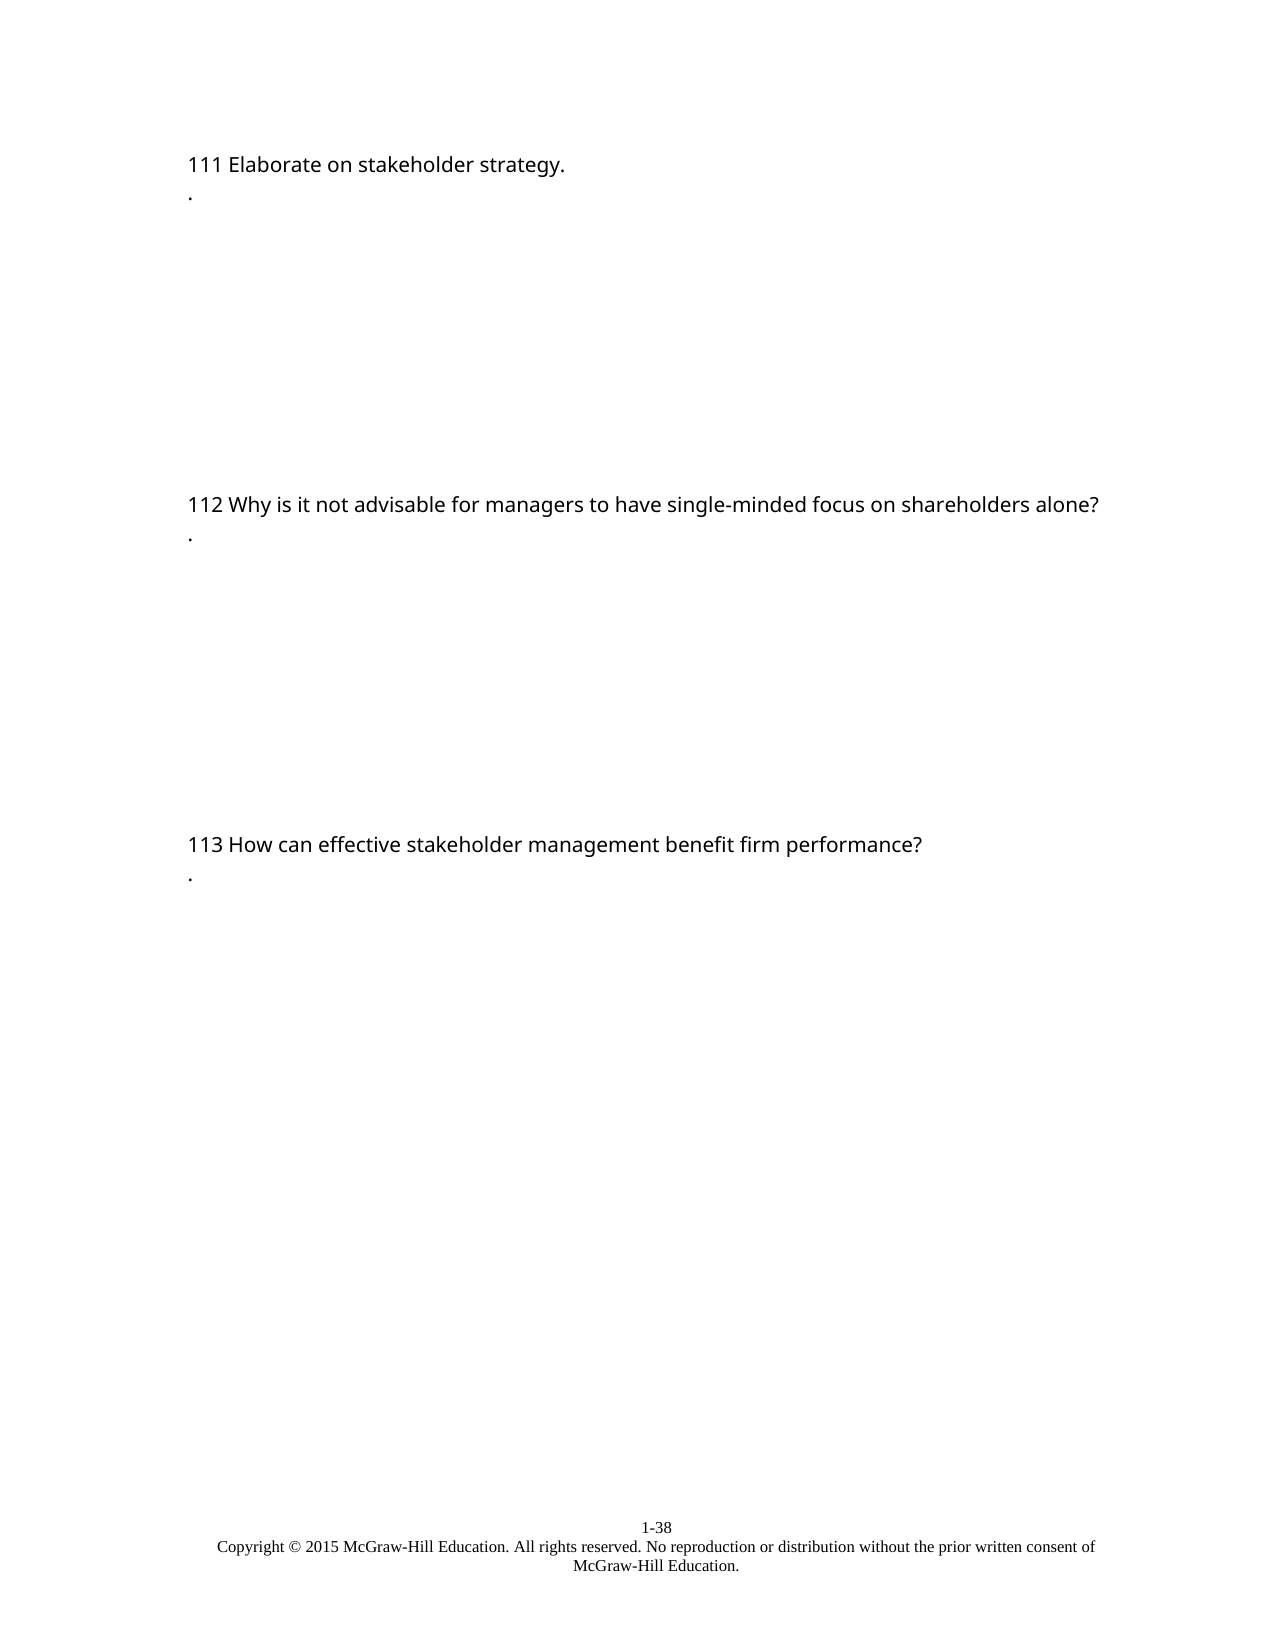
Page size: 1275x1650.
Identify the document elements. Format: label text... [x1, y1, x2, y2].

table_header 112. [188, 490, 228, 805]
table_header 111. [188, 150, 228, 465]
table_header Why is it not advisable for managers to have single-minded focus on shareholders alone? [228, 490, 1125, 805]
table_header How can effective stakeholder management benefit firm performance? [228, 831, 1125, 1145]
table_header Elaborate on stakeholder strategy. [228, 150, 1125, 465]
table_header 113. [188, 831, 228, 1145]
